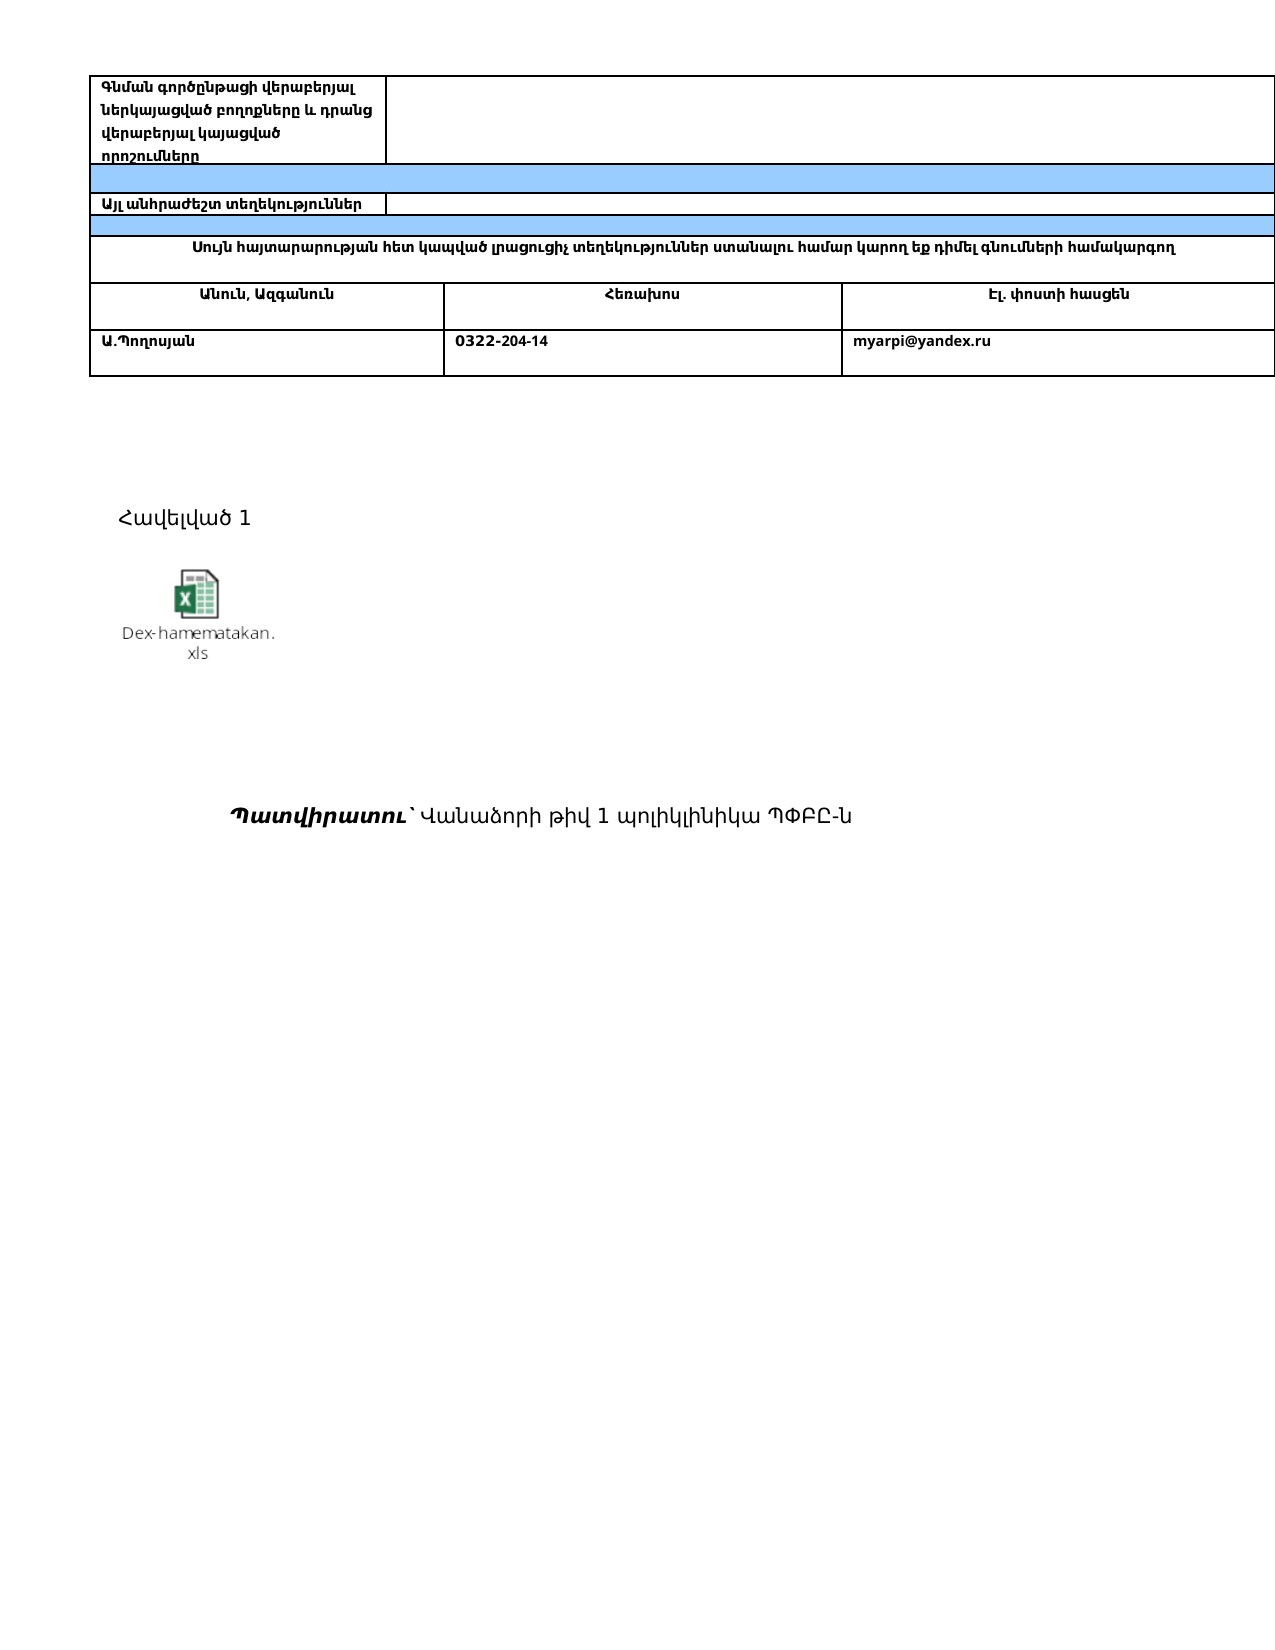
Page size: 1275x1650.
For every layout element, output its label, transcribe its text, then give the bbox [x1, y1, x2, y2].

table_cell [91, 216, 1274, 235]
table_cell [387, 194, 1274, 214]
table_cell Սույն հայտարարության հետ կապված լրացուցիչ տեղեկություններ ստանալու համար կարող եք դիմել գնումների համակարգող [91, 237, 1274, 282]
table_cell 0322-204-14 [445, 331, 841, 375]
table_cell Անուն, Ազգանուն [91, 284, 443, 328]
text Պատվիրատու` Վանաձորի թիվ 1 պոլիկլինիկա ՊՓԲԸ-ն [156, 801, 1216, 830]
table_cell Հեռախոս [445, 284, 841, 328]
table_cell myarpi@yandex.ru [843, 331, 1274, 375]
table_cell Գնման գործընթացի վերաբերյալ ներկայացված բողոքները և դրանց վերաբերյալ կայացված որոշումները [91, 77, 385, 163]
table_cell Այլ անհրաժեշտ տեղեկություններ [91, 194, 385, 214]
table_cell [387, 77, 1274, 163]
table_cell Ա.Պողոսյան [91, 331, 443, 375]
table_cell [91, 165, 1274, 192]
table_cell Էլ. փոստի հասցեն [843, 284, 1274, 328]
text Հավելված 1 [118, 506, 1216, 530]
